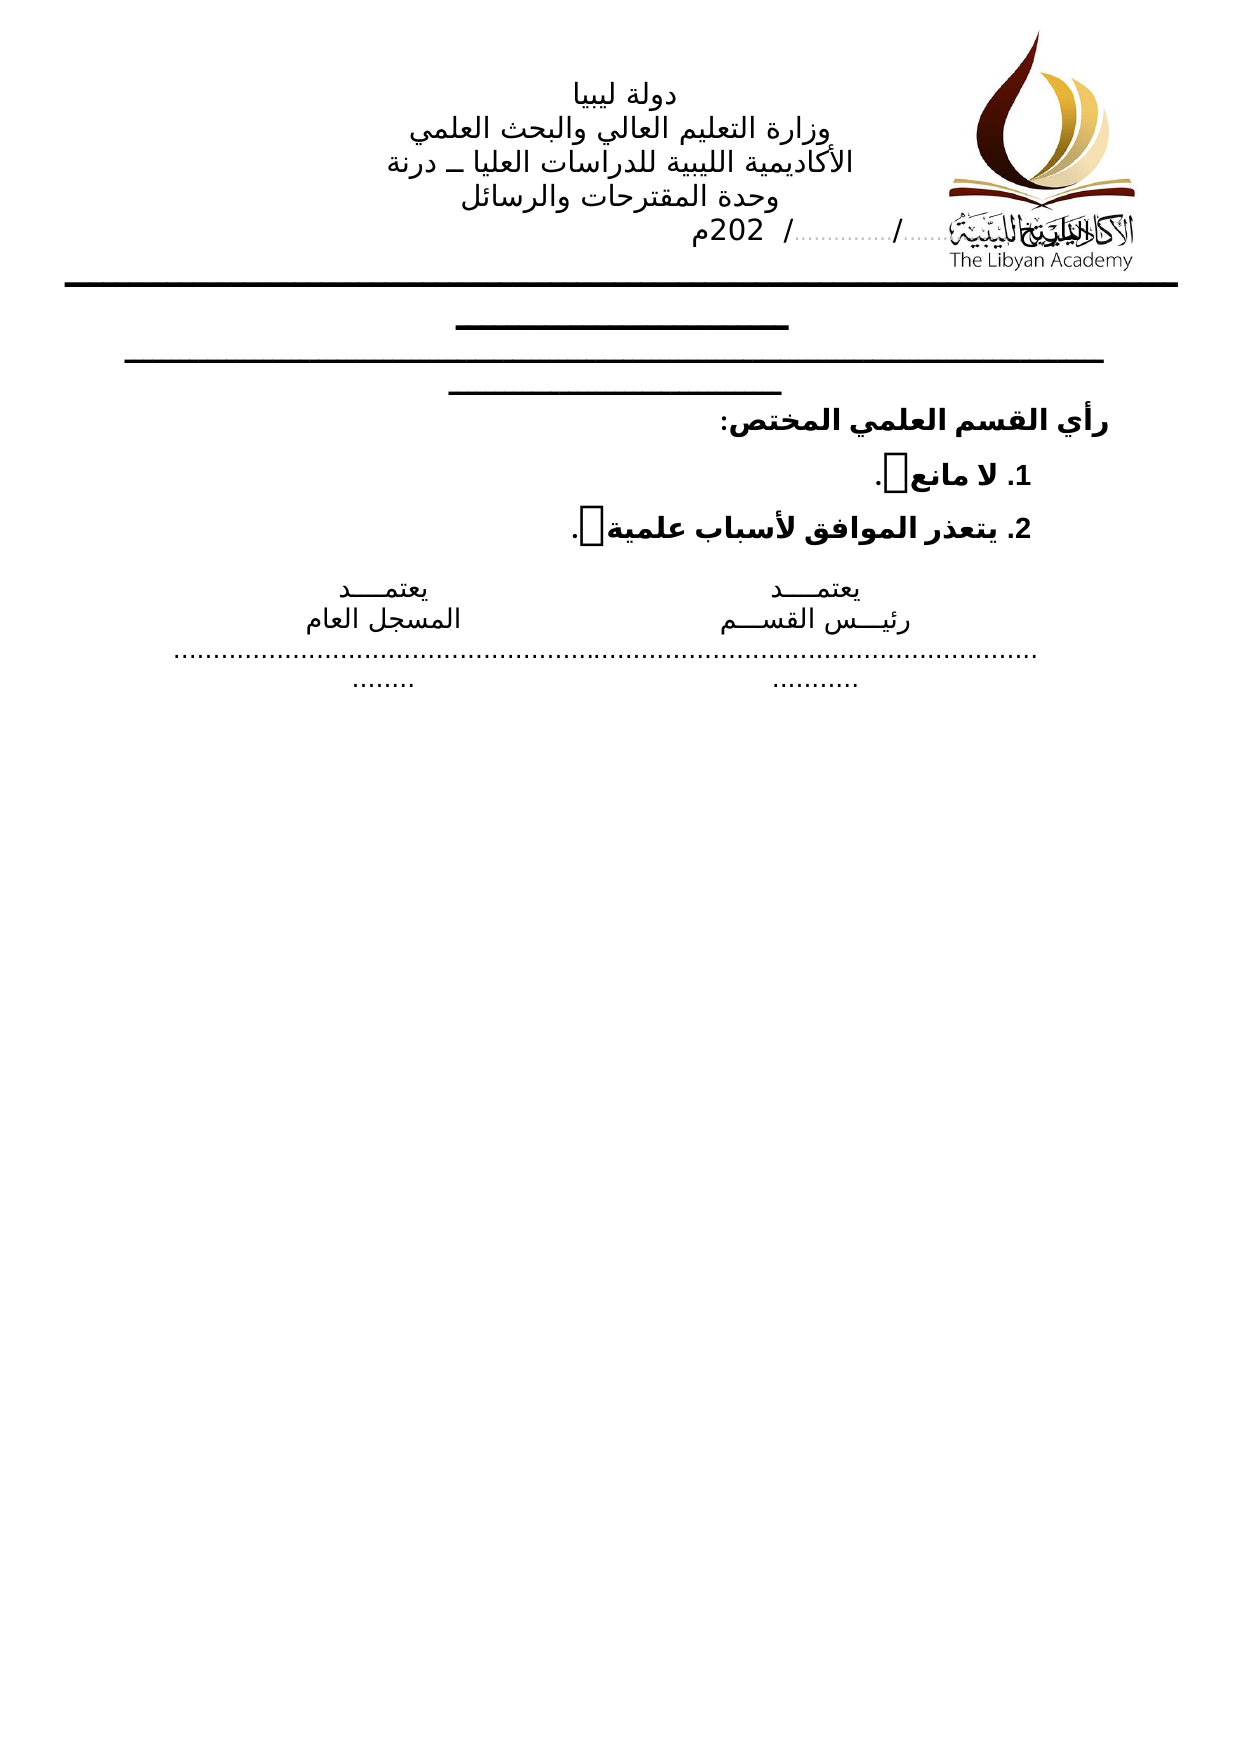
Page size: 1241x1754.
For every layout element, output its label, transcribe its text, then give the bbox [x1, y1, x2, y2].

table_cell ................................................................... [608, 635, 1052, 694]
list يتعذر الموافق لأسباب علمية. [120, 496, 1031, 549]
text رأي القسم العلمي المختص: [120, 402, 1110, 437]
table_cell رئيـــس القســـم [608, 604, 1052, 635]
text ــــــــــــــــــــــــــــــــــــــــــــــــــــــــــــــــــــــــــــــــــــــــــــــــــــــــــــــــــــــــــــــــــــــــــــــ [120, 339, 1110, 402]
table_header يعتمــــد [608, 572, 1052, 604]
table_header يعتمــــد [188, 572, 608, 604]
picture [941, 23, 1141, 277]
list لا مانع. [120, 443, 1031, 496]
table_cell ............................................................. [188, 635, 608, 694]
table_cell المسجل العام [188, 604, 608, 635]
